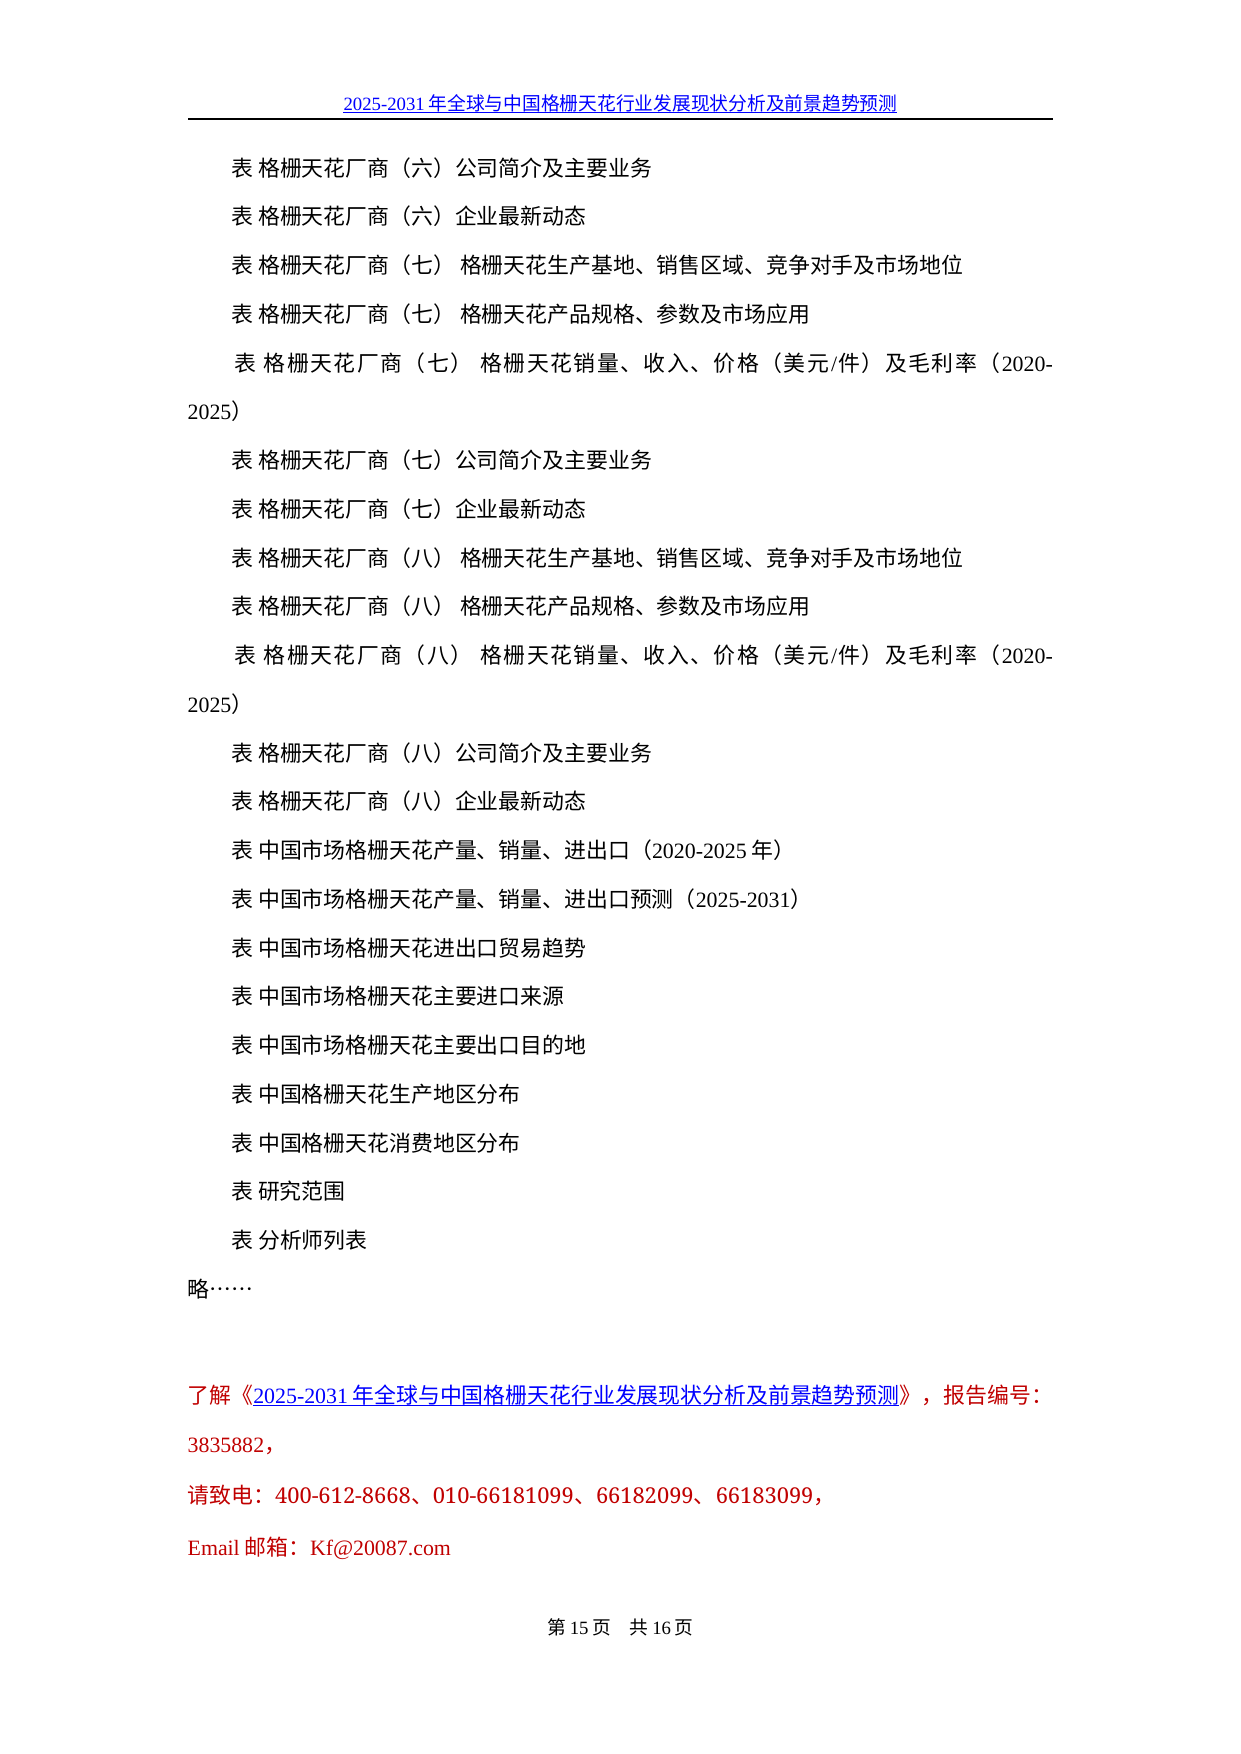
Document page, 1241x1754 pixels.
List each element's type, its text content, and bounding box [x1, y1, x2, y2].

text 了解《2025-2031年全球与中国格栅天花行业发展现状分析及前景趋势预测》，报告编号：3835882， [187, 1378, 1053, 1459]
text Email邮箱：Kf@20087.com [187, 1530, 1053, 1562]
text 请致电：400-612-8668、010-66181099、66182099、66183099， [187, 1478, 1053, 1511]
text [187, 150, 1053, 1304]
